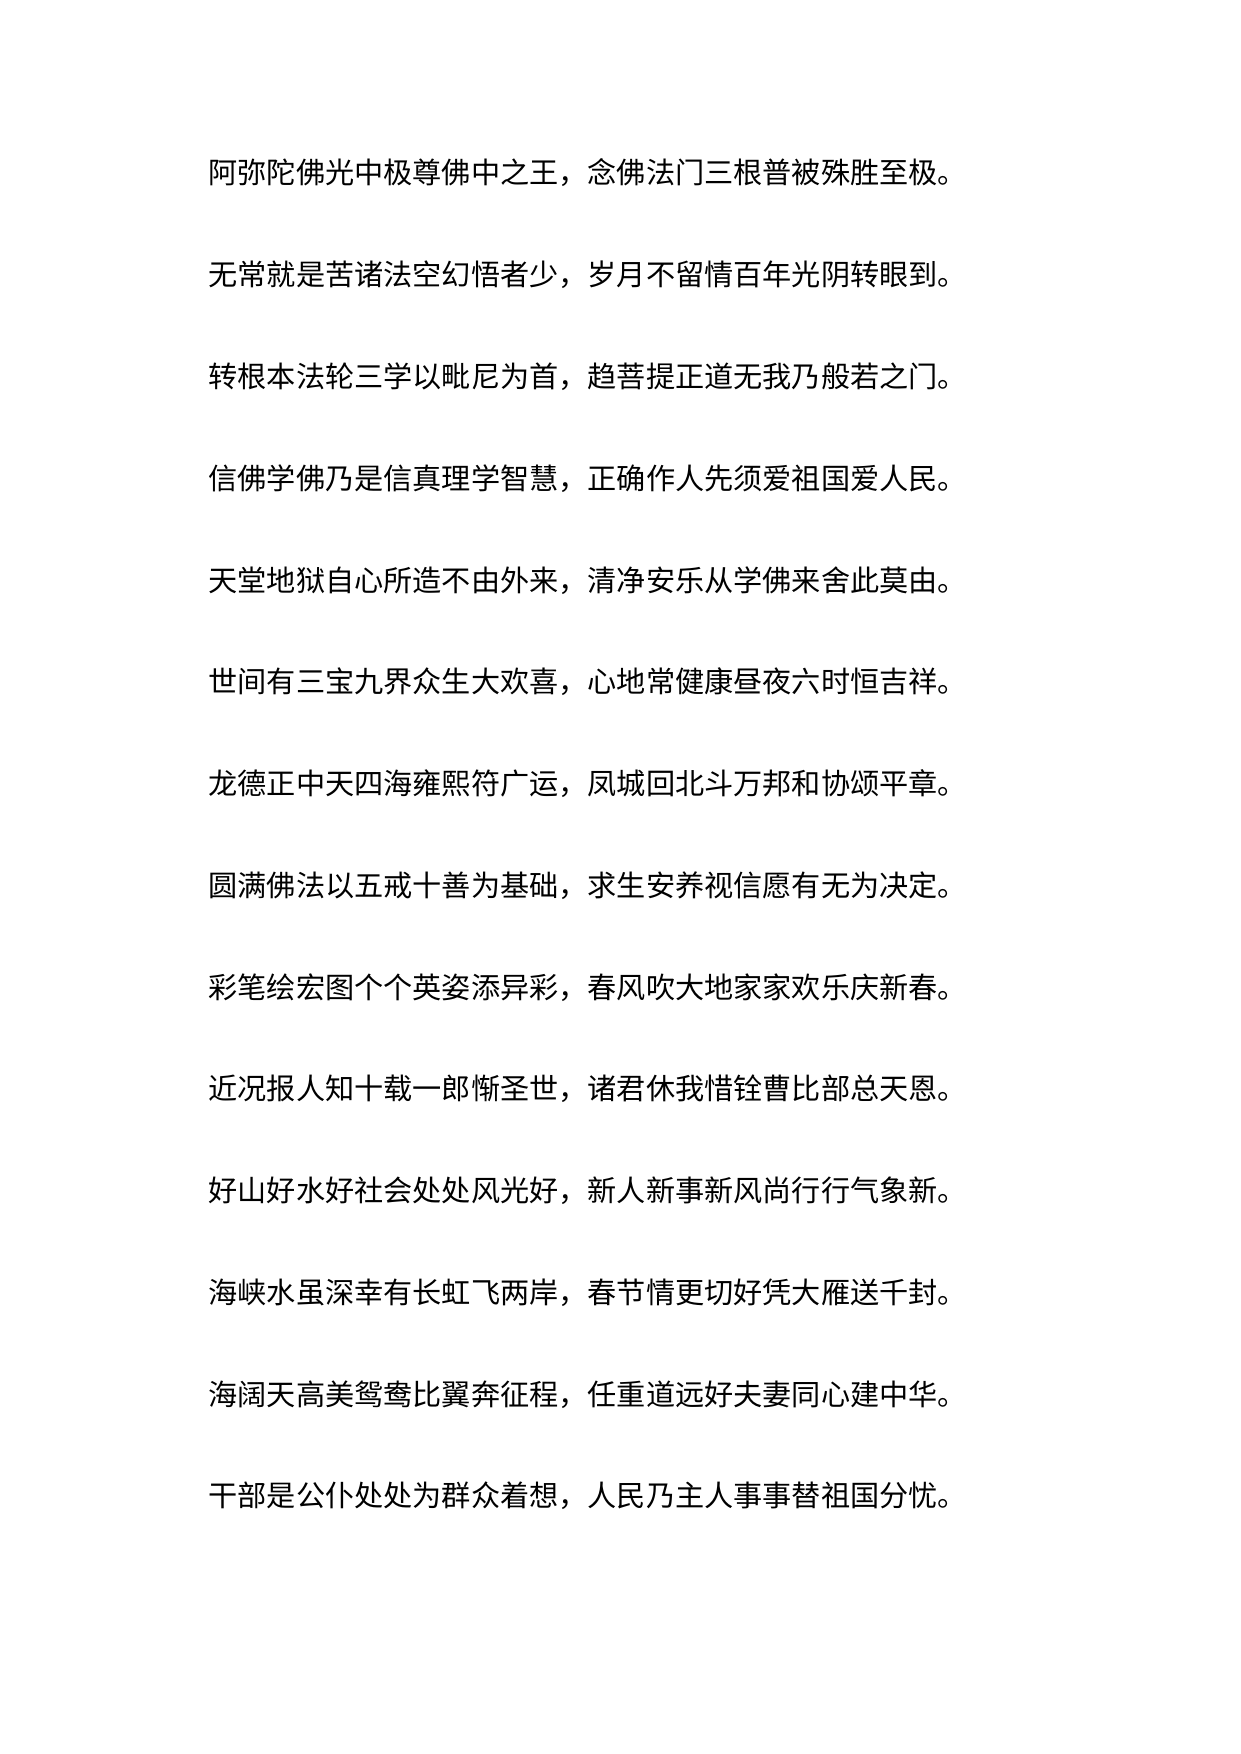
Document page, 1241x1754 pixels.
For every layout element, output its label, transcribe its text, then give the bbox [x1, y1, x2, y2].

text 圆满佛法以五戒十善为基础，求生安养视信愿有无为决定。 [150, 862, 1090, 905]
text 干部是公仆处处为群众着想，人民乃主人事事替祖国分忧。 [150, 1473, 1090, 1515]
text 海阔天高美鸳鸯比翼奔征程，任重道远好夫妻同心建中华。 [150, 1371, 1090, 1413]
text 阿弥陀佛光中极尊佛中之王，念佛法门三根普被殊胜至极。 [150, 150, 1090, 192]
text 转根本法轮三学以毗尼为首，趋菩提正道无我乃般若之门。 [150, 353, 1090, 396]
text 彩笔绘宏图个个英姿添异彩，春风吹大地家家欢乐庆新春。 [150, 964, 1090, 1006]
text 天堂地狱自心所造不由外来，清净安乐从学佛来舍此莫由。 [150, 557, 1090, 599]
text 好山好水好社会处处风光好，新人新事新风尚行行气象新。 [150, 1168, 1090, 1210]
text 龙德正中天四海雍熙符广运，凤城回北斗万邦和协颂平章。 [150, 761, 1090, 803]
text 信佛学佛乃是信真理学智慧，正确作人先须爱祖国爱人民。 [150, 455, 1090, 498]
text 海峡水虽深幸有长虹飞两岸，春节情更切好凭大雁送千封。 [150, 1269, 1090, 1312]
text 世间有三宝九界众生大欢喜，心地常健康昼夜六时恒吉祥。 [150, 659, 1090, 701]
text 无常就是苦诸法空幻悟者少，岁月不留情百年光阴转眼到。 [150, 252, 1090, 294]
text 近况报人知十载一郎惭圣世，诸君休我惜铨曹比部总天恩。 [150, 1066, 1090, 1108]
